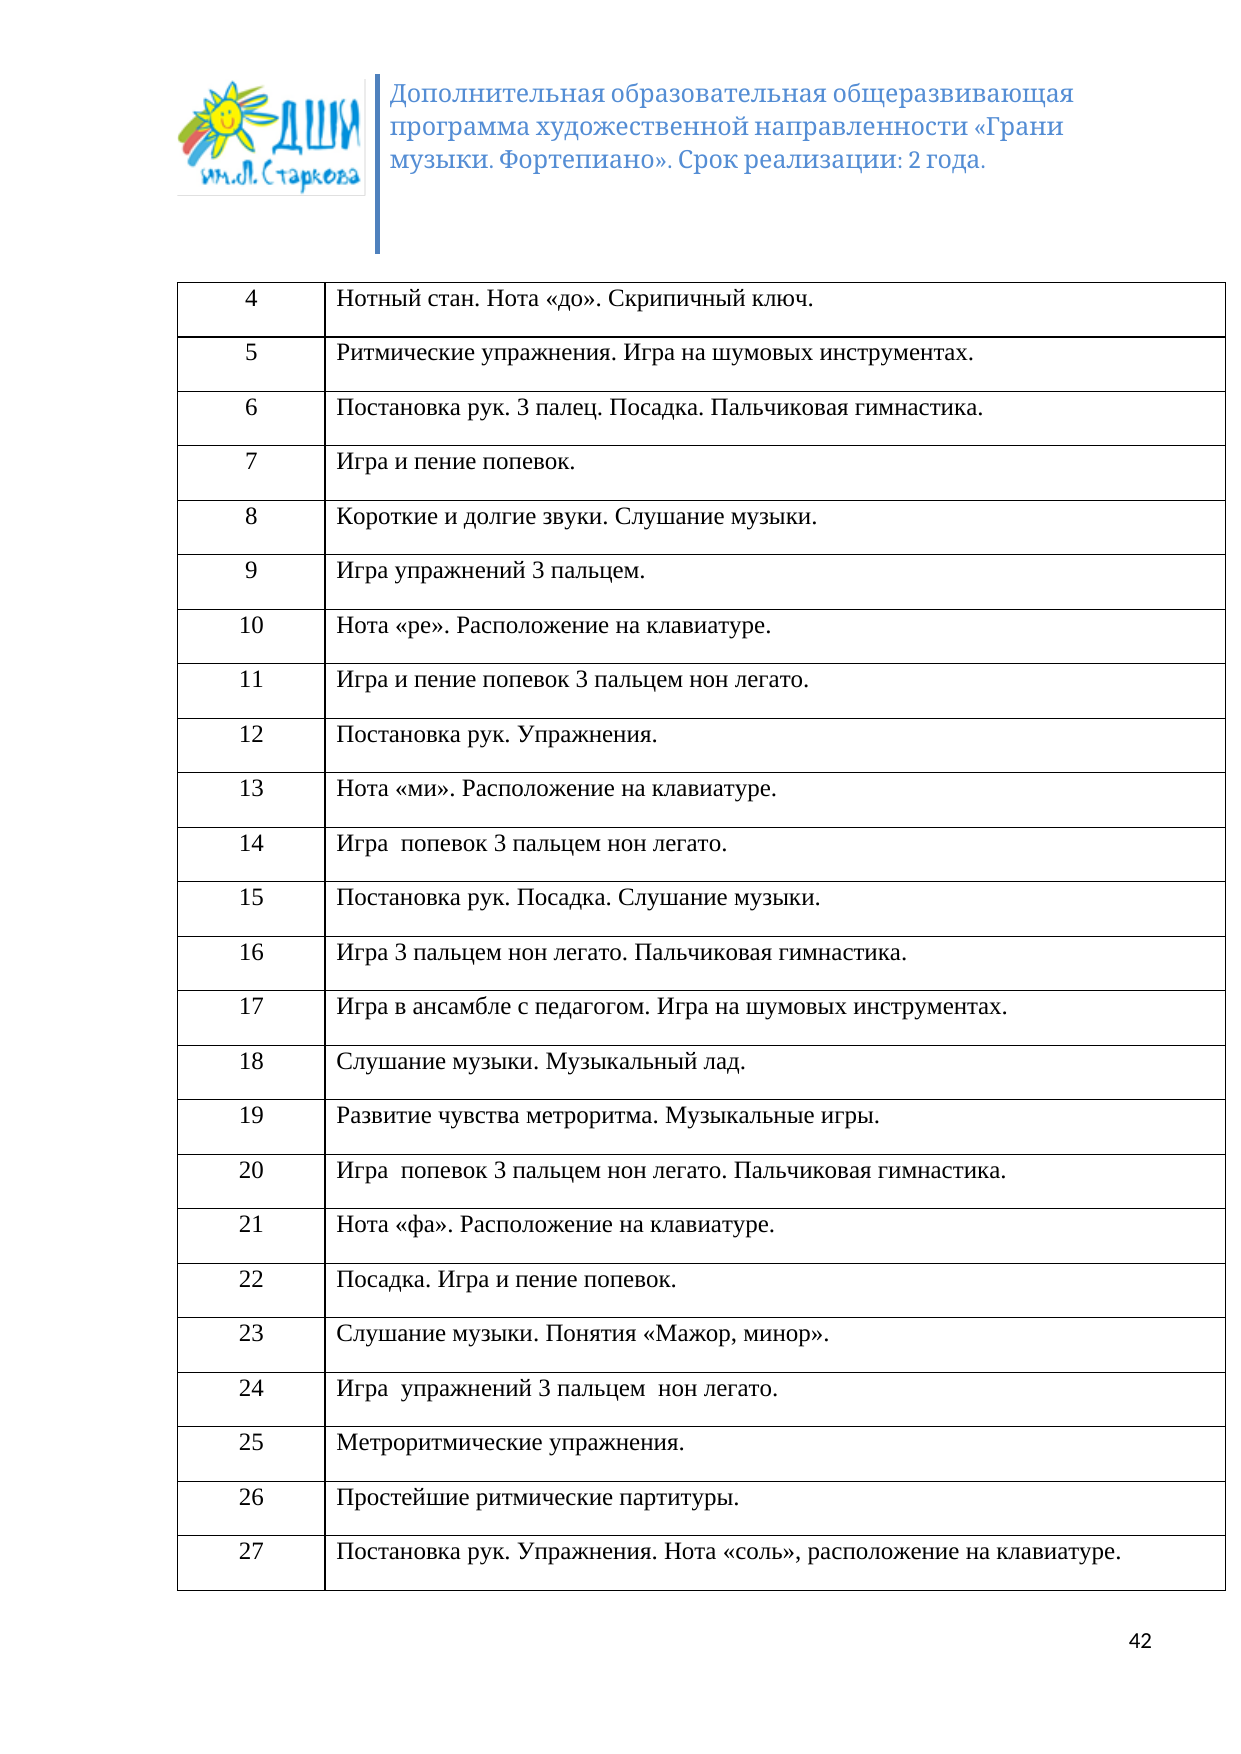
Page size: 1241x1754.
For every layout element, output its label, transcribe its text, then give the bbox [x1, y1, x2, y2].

table_cell Нотный стан. Нота «до». Скрипичный ключ. [326, 283, 1225, 336]
table_cell 24 [178, 1373, 324, 1426]
table_cell Ритмические упражнения. Игра на шумовых инструментах. [326, 338, 1225, 391]
table_cell Постановка рук. Посадка. Слушание музыки. [326, 882, 1225, 936]
table_cell 18 [178, 1046, 324, 1099]
table_cell 23 [178, 1318, 324, 1372]
table_cell 20 [178, 1155, 324, 1208]
table_cell Развитие чувства метроритма. Музыкальные игры. [326, 1100, 1225, 1154]
table_cell Игра в ансамбле с педагогом. Игра на шумовых инструментах. [326, 991, 1225, 1045]
table_cell Нота «ми». Расположение на клавиатуре. [326, 773, 1225, 827]
table_cell Нота «ре». Расположение на клавиатуре. [326, 610, 1225, 663]
table_cell Короткие и долгие звуки. Слушание музыки. [326, 501, 1225, 554]
table_cell 4 [178, 283, 324, 336]
table_cell Игра упражнений 3 пальцем нон легато. [326, 1373, 1225, 1426]
table_cell 13 [178, 773, 324, 827]
table_cell Игра 3 пальцем нон легато. Пальчиковая гимнастика. [326, 937, 1225, 990]
table_cell Постановка рук. 3 палец. Посадка. Пальчиковая гимнастика. [326, 392, 1225, 445]
table_cell Игра попевок 3 пальцем нон легато. [326, 828, 1225, 881]
table_cell 11 [178, 664, 324, 718]
table_cell 22 [178, 1264, 324, 1317]
table_cell Постановка рук. Упражнения. Нота «соль», расположение на клавиатуре. [326, 1536, 1225, 1589]
table_cell 9 [178, 555, 324, 609]
table_cell 16 [178, 937, 324, 990]
table_cell Игра попевок 3 пальцем нон легато. Пальчиковая гимнастика. [326, 1155, 1225, 1208]
table_cell Простейшие ритмические партитуры. [326, 1482, 1225, 1535]
table_cell Слушание музыки. Понятия «Мажор, минор». [326, 1318, 1225, 1372]
table_cell 25 [178, 1427, 324, 1481]
table_cell 12 [178, 719, 324, 772]
table_cell 6 [178, 392, 324, 445]
table_cell Постановка рук. Упражнения. [326, 719, 1225, 772]
table_cell Метроритмические упражнения. [326, 1427, 1225, 1481]
table_cell Нота «фа». Расположение на клавиатуре. [326, 1209, 1225, 1263]
table_cell 21 [178, 1209, 324, 1263]
table_cell 7 [178, 446, 324, 500]
table_cell 14 [178, 828, 324, 881]
table_cell Игра и пение попевок 3 пальцем нон легато. [326, 664, 1225, 718]
table_cell Игра и пение попевок. [326, 446, 1225, 500]
table_cell Игра упражнений 3 пальцем. [326, 555, 1225, 609]
table_cell 15 [178, 882, 324, 936]
table_cell 19 [178, 1100, 324, 1154]
table_cell 27 [178, 1536, 324, 1589]
table_cell 5 [178, 338, 324, 391]
table_cell Посадка. Игра и пение попевок. [326, 1264, 1225, 1317]
table_cell 10 [178, 610, 324, 663]
table_cell Слушание музыки. Музыкальный лад. [326, 1046, 1225, 1099]
table_cell 17 [178, 991, 324, 1045]
picture [177, 79, 370, 199]
table_cell 26 [178, 1482, 324, 1535]
table_cell 8 [178, 501, 324, 554]
